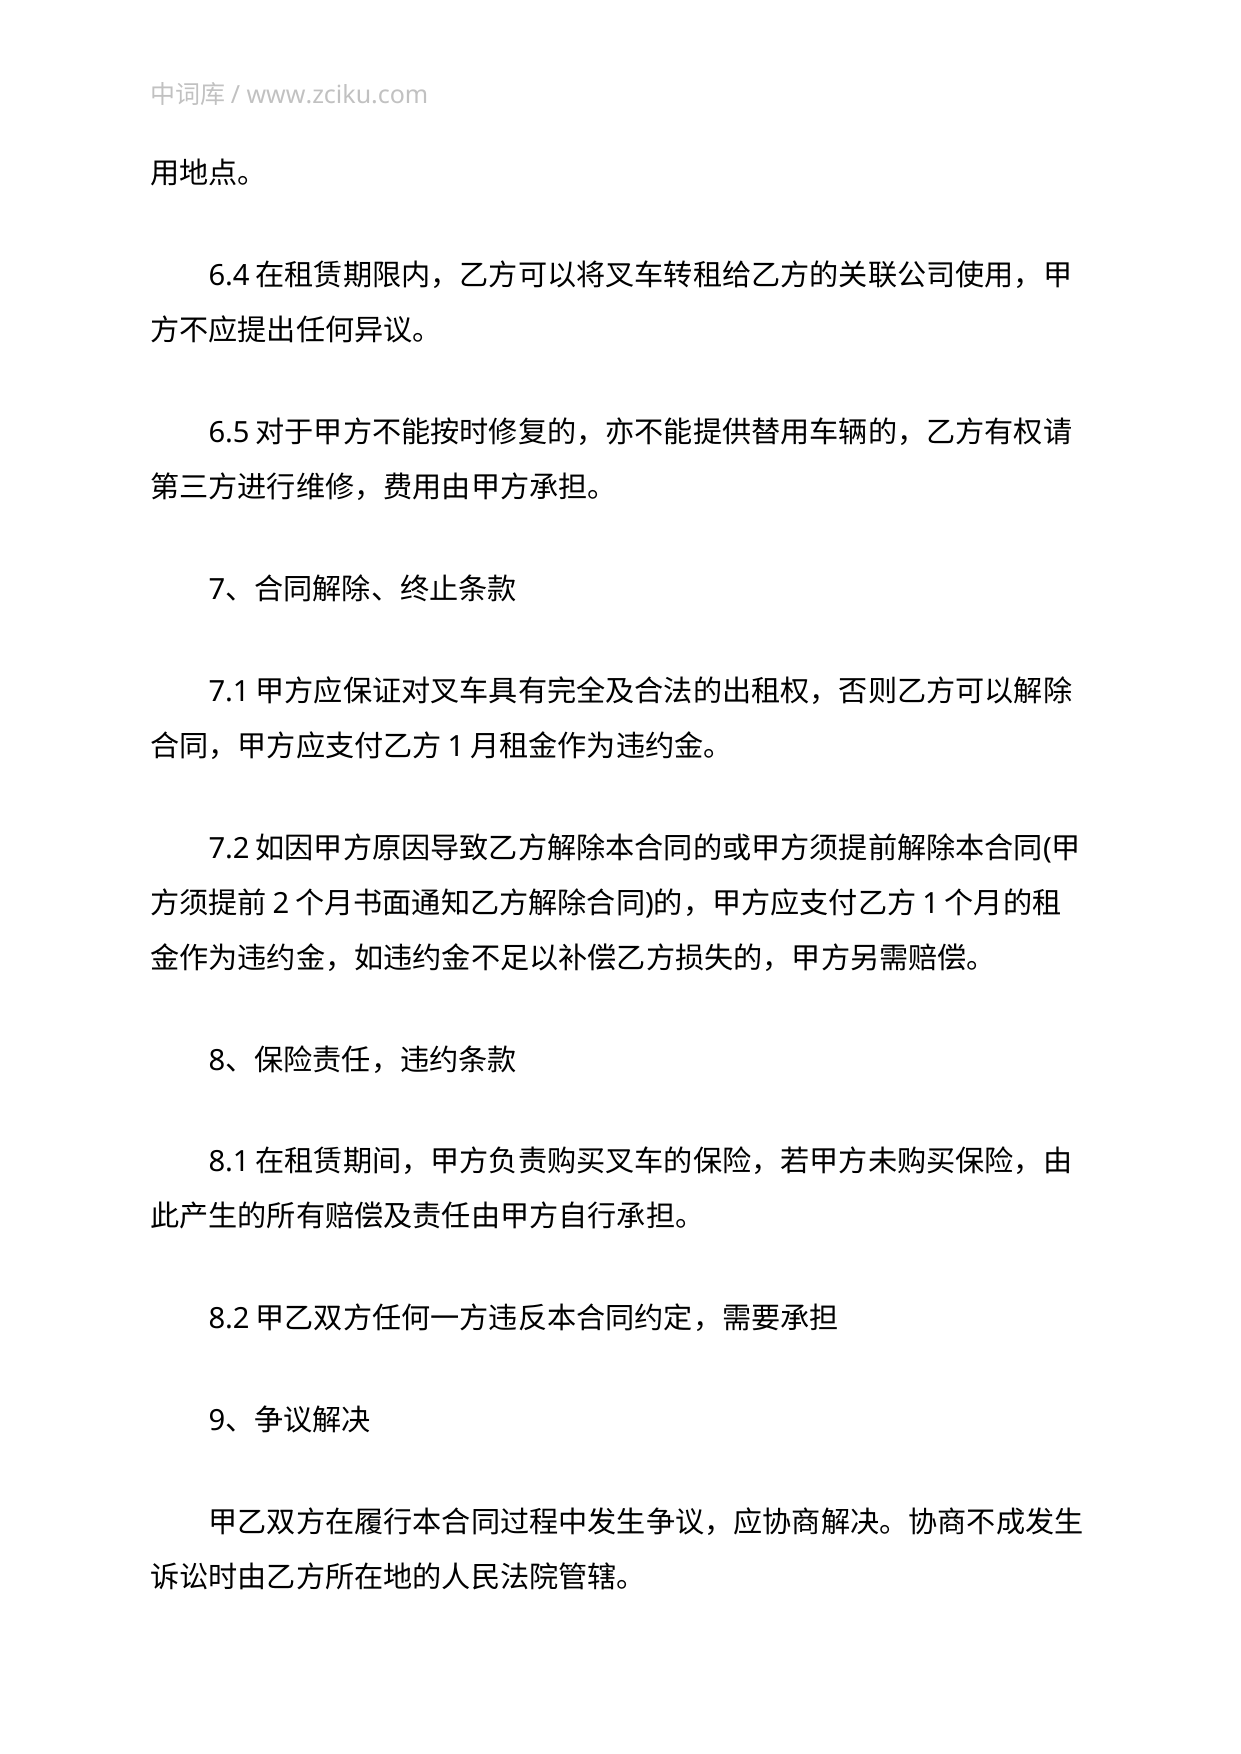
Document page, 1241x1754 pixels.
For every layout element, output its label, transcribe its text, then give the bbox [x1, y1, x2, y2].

text 6.5对于甲方不能按时修复的，亦不能提供替用车辆的，乙方有权请第三方进行维修，费用由甲方承担。 [150, 408, 1090, 506]
text 8.1在租赁期间，甲方负责购买叉车的保险，若甲方未购买保险，由此产生的所有赔偿及责任由甲方自行承担。 [150, 1138, 1090, 1235]
text 7.2如因甲方原因导致乙方解除本合同的或甲方须提前解除本合同(甲方须提前2个月书面通知乙方解除合同)的，甲方应支付乙方1个月的租金作为违约金，如违约金不足以补偿乙方损失的，甲方另需赔偿。 [150, 824, 1090, 977]
text 9、争议解决 [150, 1397, 1090, 1439]
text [150, 150, 1090, 192]
text 7、合同解除、终止条款 [150, 565, 1090, 608]
text 甲乙双方在履行本合同过程中发生争议，应协商解决。协商不成发生诉讼时由乙方所在地的人民法院管辖。 [150, 1499, 1090, 1596]
text 8.2甲乙双方任何一方违反本合同约定，需要承担 [150, 1295, 1090, 1337]
text 7.1甲方应保证对叉车具有完全及合法的出租权，否则乙方可以解除合同，甲方应支付乙方1月租金作为违约金。 [150, 667, 1090, 765]
text 8、保险责任，违约条款 [150, 1036, 1090, 1078]
text 6.4在租赁期限内，乙方可以将叉车转租给乙方的关联公司使用，甲方不应提出任何异议。 [150, 252, 1090, 349]
